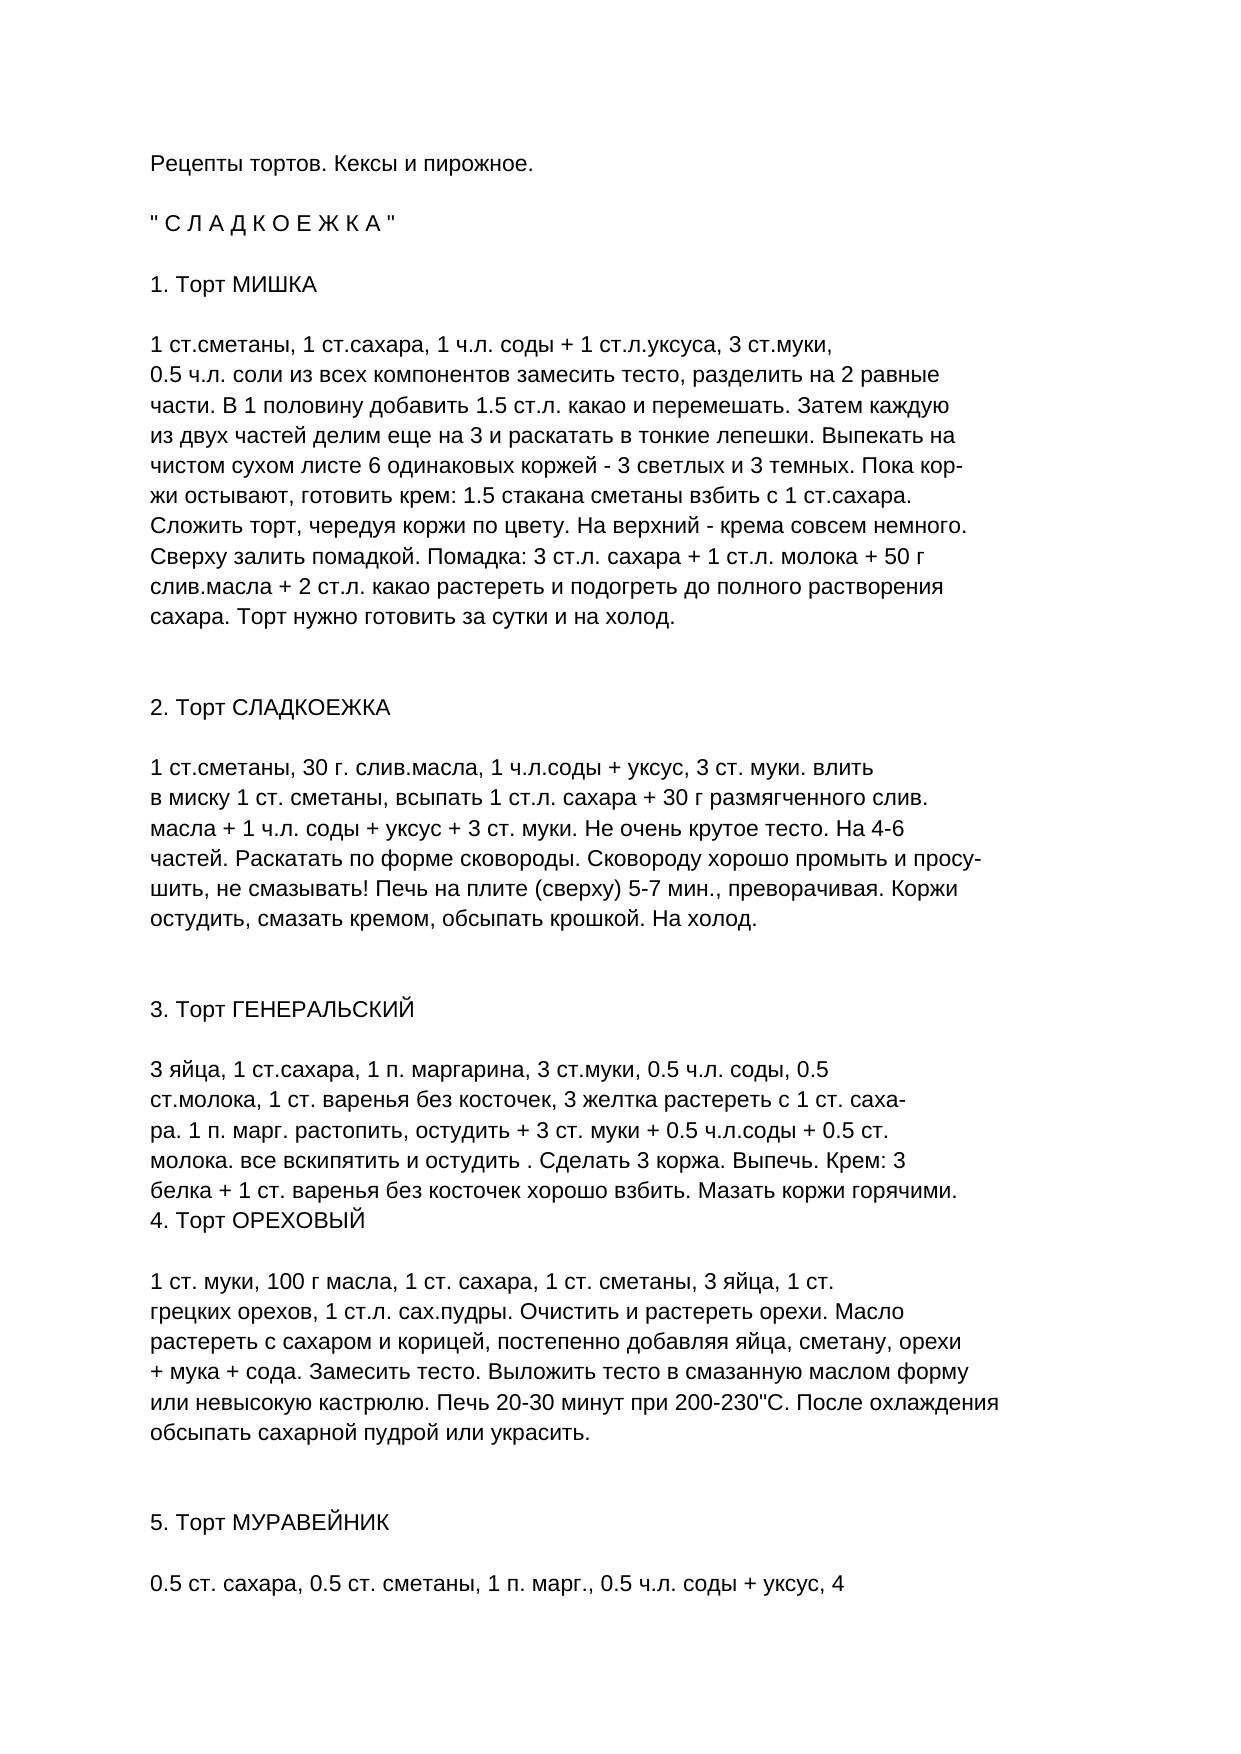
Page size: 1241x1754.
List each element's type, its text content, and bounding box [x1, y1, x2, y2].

text + мука + сода. Замесить тесто. Выложить тесто в смазанную маслом форму [150, 1358, 1090, 1385]
text частей. Раскатать по форме сковороды. Сковороду хорошо промыть и просу- [150, 845, 1090, 871]
text 5. Торт МУРАВЕЙНИК [150, 1509, 1090, 1536]
text Рецепты тортов. Кексы и пирожное. [150, 150, 1090, 176]
text ст.молока, 1 ст. варенья без косточек, 3 желтка растереть с 1 ст. саха- [150, 1086, 1090, 1113]
text остудить, смазать кремом, обсыпать крошкой. На холод. [150, 905, 1090, 932]
text в миску 1 ст. сметаны, всыпать 1 ст.л. сахара + 30 г размягченного слив. [150, 784, 1090, 811]
text слив.масла + 2 ст.л. какао растереть и подогреть до полного растворения [150, 573, 1090, 599]
text грецких орехов, 1 ст.л. сах.пудры. Очистить и растереть орехи. Масло [150, 1298, 1090, 1324]
text 4. Торт ОРЕХОВЫЙ [150, 1207, 1090, 1234]
text чистом сухом листе 6 одинаковых коржей - 3 светлых и 3 темных. Пока кор- [150, 452, 1090, 478]
text 3 яйца, 1 ст.сахара, 1 п. маргарина, 3 ст.муки, 0.5 ч.л. соды, 0.5 [150, 1056, 1090, 1083]
text 0.5 ст. сахара, 0.5 ст. сметаны, 1 п. марг., 0.5 ч.л. соды + уксус, 4 [150, 1570, 1090, 1596]
text 1 ст.сметаны, 1 ст.сахара, 1 ч.л. соды + 1 ст.л.уксуса, 3 ст.муки, [150, 331, 1090, 358]
text 1 ст.сметаны, 30 г. слив.масла, 1 ч.л.соды + уксус, 3 ст. муки. влить [150, 754, 1090, 781]
text 1. Торт МИШКА [150, 271, 1090, 297]
text части. В 1 половину добавить 1.5 ст.л. какао и перемешать. Затем каждую [150, 392, 1090, 418]
text ра. 1 п. марг. растопить, остудить + 3 ст. муки + 0.5 ч.л.соды + 0.5 ст. [150, 1117, 1090, 1143]
text молока. все вскипятить и остудить . Сделать 3 коржа. Выпечь. Крем: 3 [150, 1147, 1090, 1173]
text шить, не смазывать! Печь на плите (сверху) 5-7 мин., преворачивая. Коржи [150, 875, 1090, 901]
text масла + 1 ч.л. соды + уксус + 3 ст. муки. Не очень крутое тесто. На 4-6 [150, 814, 1090, 841]
text 0.5 ч.л. соли из всех компонентов замесить тесто, разделить на 2 равные [150, 361, 1090, 388]
text " С Л А Д К О Е Ж К А " [150, 210, 1090, 237]
text 1 ст. муки, 100 г масла, 1 ст. сахара, 1 ст. сметаны, 3 яйца, 1 ст. [150, 1268, 1090, 1294]
text из двух частей делим еще на 3 и раскатать в тонкие лепешки. Выпекать на [150, 422, 1090, 448]
text обсыпать сахарной пудрой или украсить. [150, 1419, 1090, 1445]
text Сверху залить помадкой. Помадка: 3 ст.л. сахара + 1 ст.л. молока + 50 г [150, 543, 1090, 569]
text растереть с сахаром и корицей, постепенно добавляя яйца, сметану, орехи [150, 1328, 1090, 1354]
text Сложить торт, чередуя коржи по цвету. На верхний - крема совсем немного. [150, 512, 1090, 539]
text сахара. Торт нужно готовить за сутки и на холод. [150, 603, 1090, 629]
text 3. Торт ГЕНЕРАЛЬСКИЙ [150, 996, 1090, 1022]
text белка + 1 ст. варенья без косточек хорошо взбить. Мазать коржи горячими. [150, 1177, 1090, 1203]
text жи остывают, готовить крем: 1.5 стакана сметаны взбить с 1 ст.сахара. [150, 482, 1090, 509]
text 2. Торт СЛАДКОЕЖКА [150, 694, 1090, 720]
text или невысокую кастрюлю. Печь 20-30 минут при 200-230"C. После охлаждения [150, 1388, 1090, 1415]
